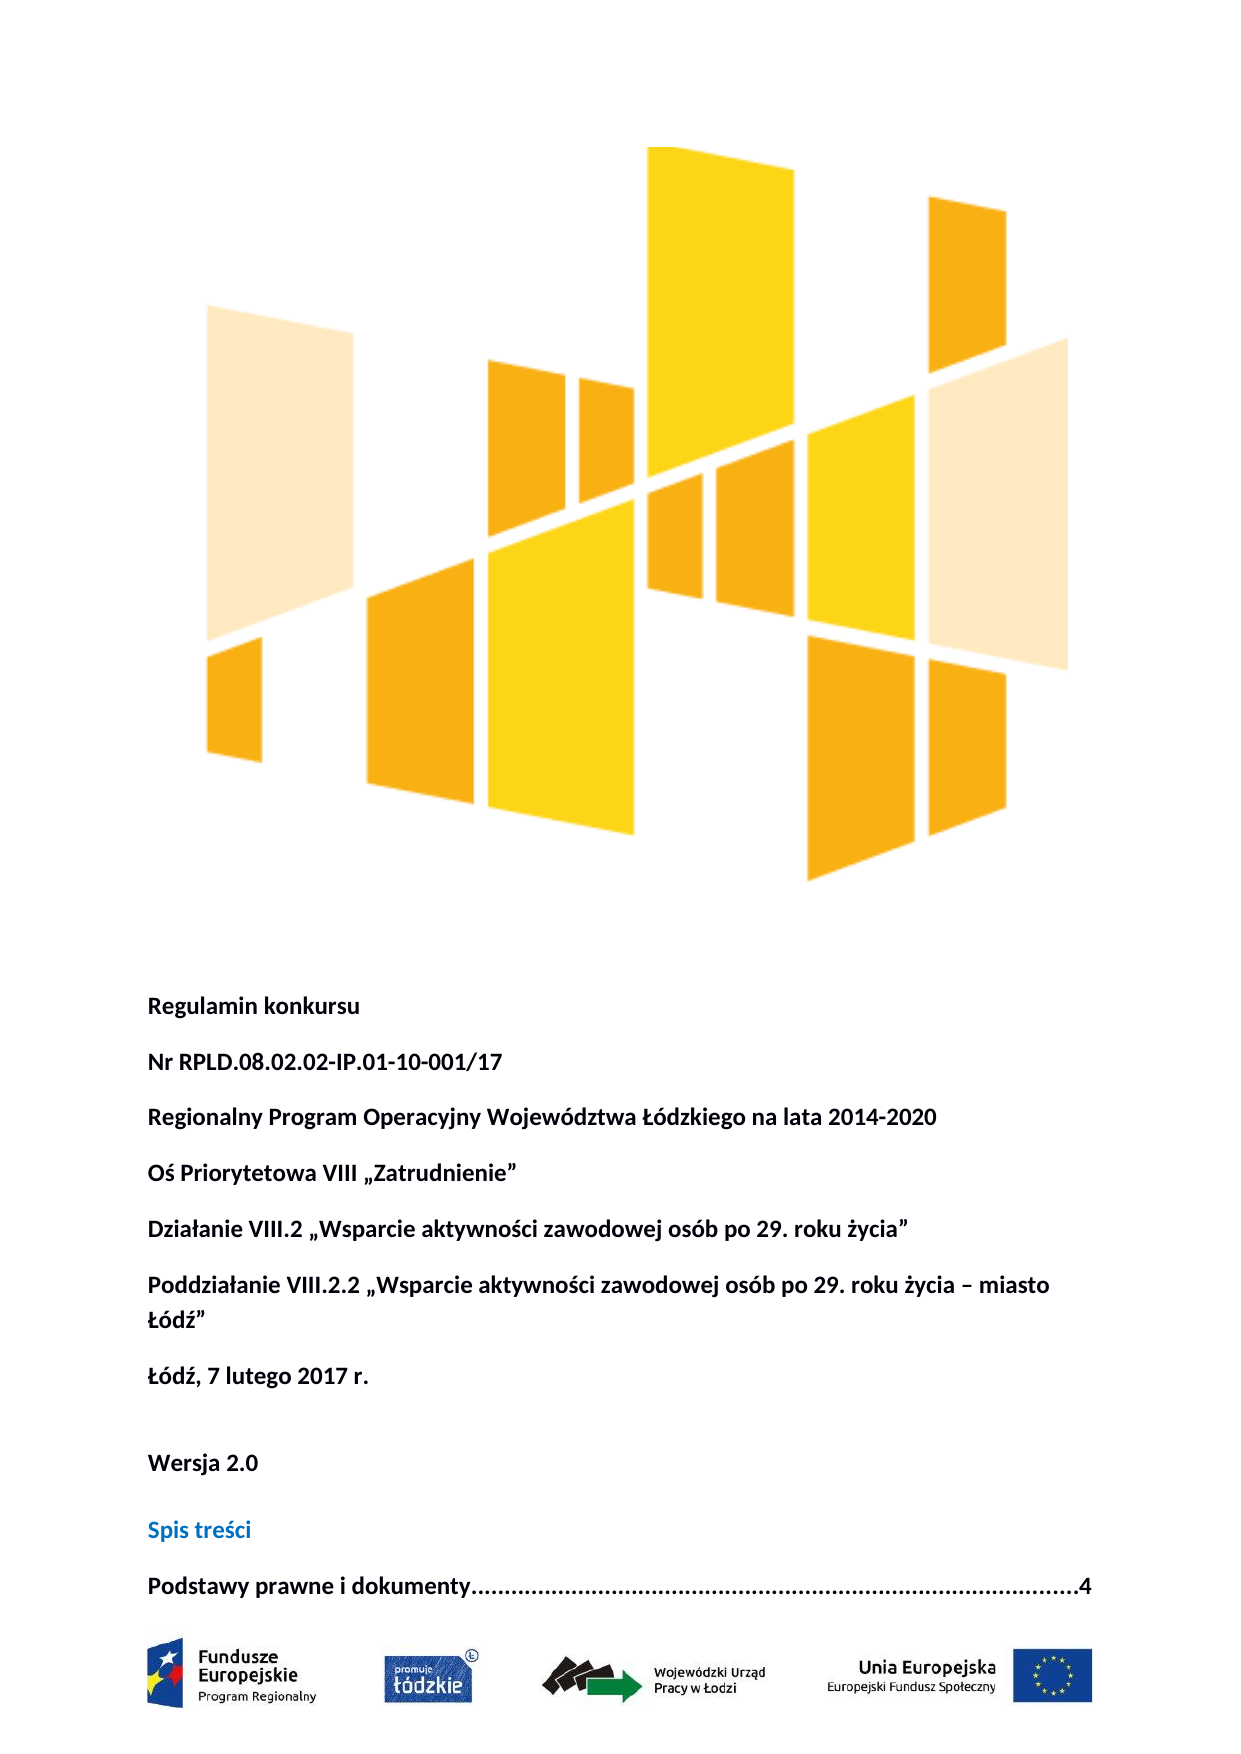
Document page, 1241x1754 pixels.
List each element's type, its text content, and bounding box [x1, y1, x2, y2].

text Łódź, 7 lutego 2017 r. [148, 1360, 1093, 1422]
text Spis treści [148, 1514, 1093, 1544]
picture [147, 147, 1068, 965]
text Regionalny Program Operacyjny Województwa Łódzkiego na lata 2014-2020 [148, 1101, 1093, 1132]
text Wersja 2.0 [148, 1447, 1093, 1478]
text Nr RPLD.08.02.02-IP.01-10-001/17 [148, 1046, 1093, 1076]
text Oś Priorytetowa VIII „Zatrudnienie” [148, 1157, 1093, 1188]
picture [146, 1631, 1093, 1708]
text Działanie VIII.2 „Wsparcie aktywności zawodowej osób po 29. roku życia” [148, 1213, 1093, 1244]
text Regulamin konkursu [148, 990, 1093, 1020]
text Poddziałanie VIII.2.2 „Wsparcie aktywności zawodowej osób po 29. roku życia – miasto Łódź” [148, 1269, 1093, 1334]
text Podstawy prawne i dokumenty 4 [148, 1570, 1093, 1600]
